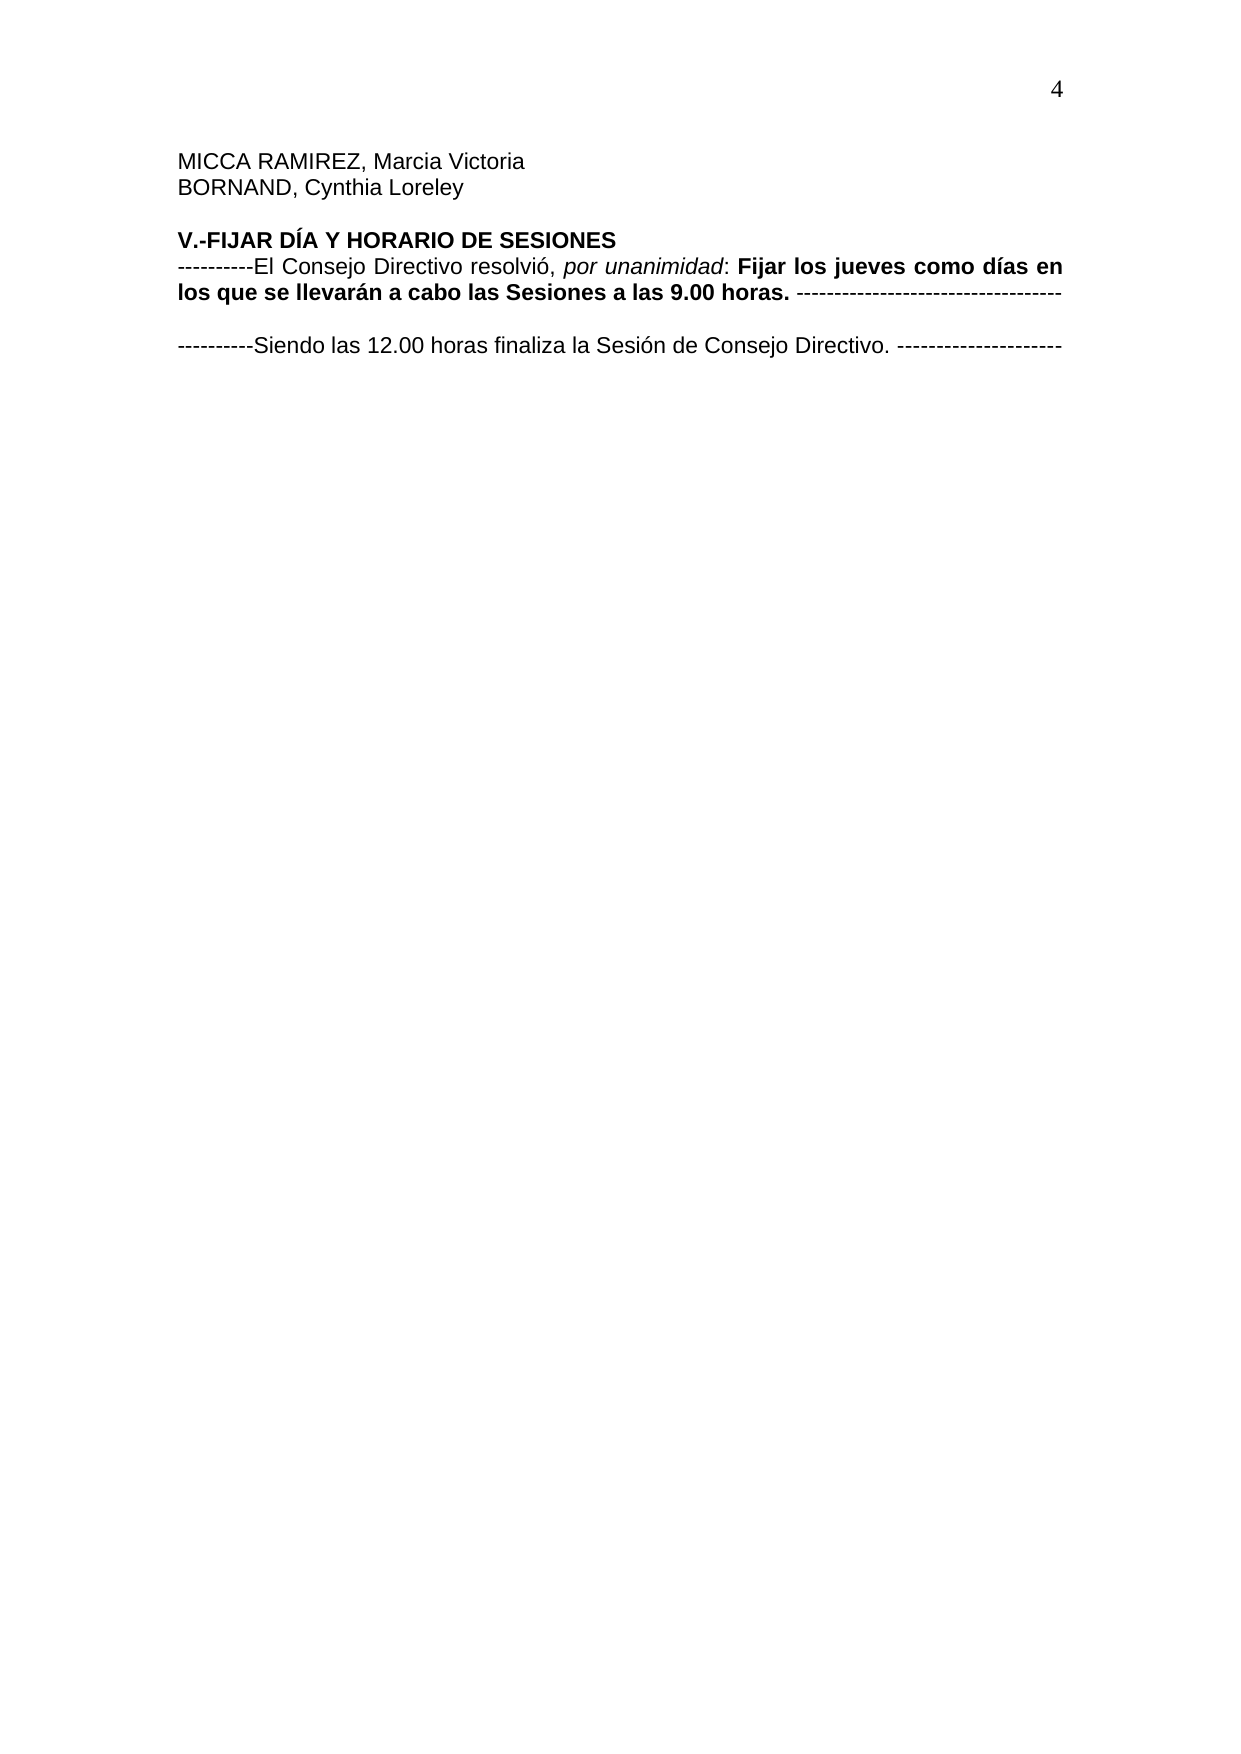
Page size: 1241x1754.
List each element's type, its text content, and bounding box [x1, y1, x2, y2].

text BORNAND, Cynthia Loreley [177, 174, 1063, 200]
text ----------El Consejo Directivo resolvió, por unanimidad: Fijar los jueves como días en los que se llevarán a cabo las Sesiones a las 9.00 horas. [177, 253, 1063, 306]
text MICCA RAMIREZ, Marcia Victoria [177, 148, 1063, 174]
text V.-FIJAR DÍA Y HORARIO DE SESIONES [177, 227, 1063, 253]
text ----------Siendo las 12.00 horas finaliza la Sesión de Consejo Directivo. [177, 332, 1063, 358]
